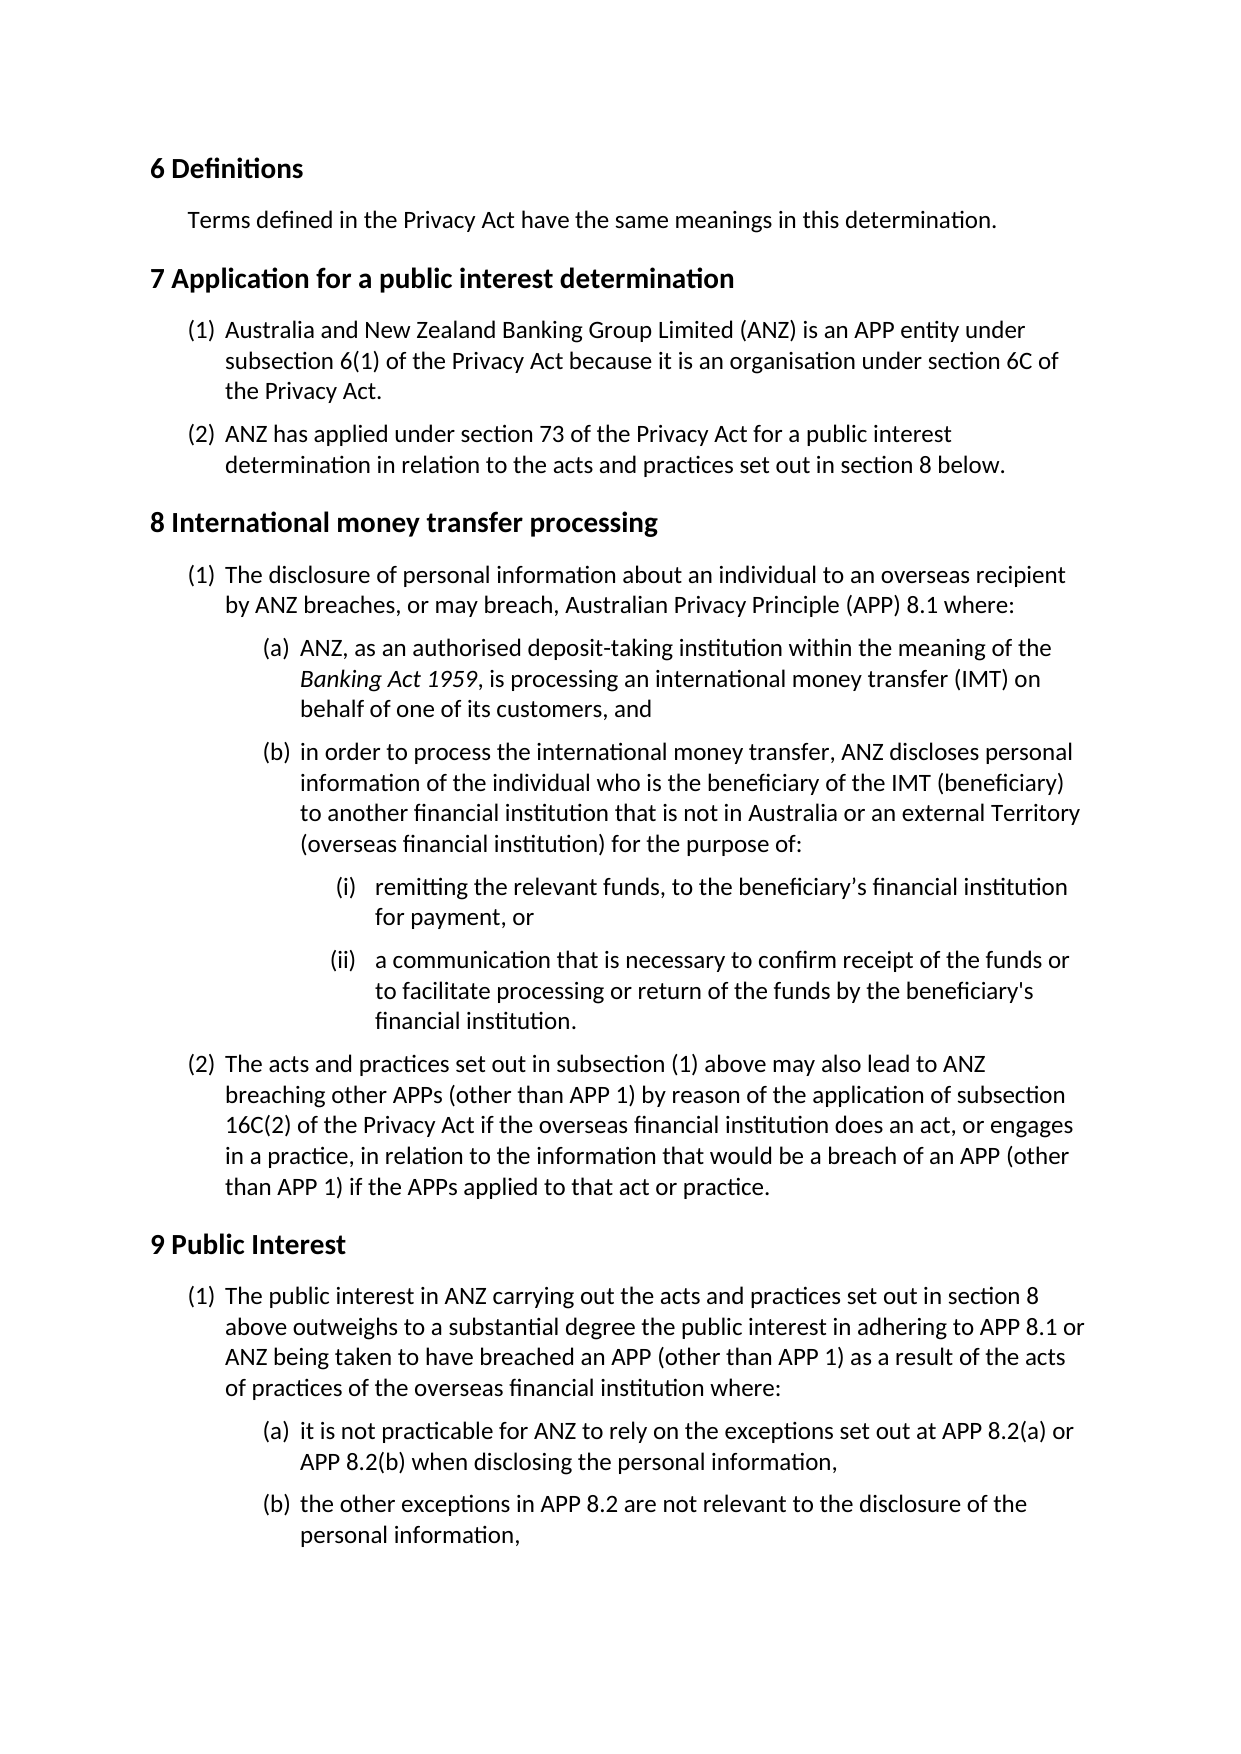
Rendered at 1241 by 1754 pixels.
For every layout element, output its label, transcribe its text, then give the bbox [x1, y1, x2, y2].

list it is not practicable for ANZ to rely on the exceptions set out at APP 8.2(a) or APP 8.2(b) when disclosing the personal information, [262, 1415, 1090, 1476]
list a communication that is necessary to confirm receipt of the funds or to facilitate processing or return of the funds by the beneficiary's financial institution. [356, 944, 1090, 1036]
subtitle 6 Definitions [150, 150, 1090, 186]
list the other exceptions in APP 8.2 are not relevant to the disclosure of the personal information, [262, 1489, 1090, 1550]
list in order to process the international money transfer, ANZ discloses personal information of the individual who is the beneficiary of the IMT (beneficiary) to another financial institution that is not in Australia or an external Territory (overseas financial institution) for the purpose of: [262, 736, 1090, 858]
list ANZ has applied under section 73 of the Privacy Act for a public interest determination in relation to the acts and practices set out in section 8 below. [187, 418, 1090, 479]
list ANZ, as an authorised deposit-taking institution within the meaning of the Banking Act 1959, is processing an international money transfer (IMT) on behalf of one of its customers, and [262, 632, 1090, 724]
text Terms defined in the Privacy Act have the same meanings in this determination. [187, 204, 1090, 235]
list The disclosure of personal information about an individual to an overseas recipient by ANZ breaches, or may breach, Australian Privacy Principle (APP) 8.1 where: [187, 559, 1090, 620]
subtitle 7 Application for a public interest determination [150, 260, 1090, 296]
list Australia and New Zealand Banking Group Limited (ANZ) is an APP entity under subsection 6(1) of the Privacy Act because it is an organisation under section 6C of the Privacy Act. [187, 314, 1090, 406]
list The acts and practices set out in subsection (1) above may also lead to ANZ breaching other APPs (other than APP 1) by reason of the application of subsection 16C(2) of the Privacy Act if the overseas financial institution does an act, or engages in a practice, in relation to the information that would be a breach of an APP (other than APP 1) if the APPs applied to that act or practice. [187, 1048, 1090, 1201]
list remitting the relevant funds, to the beneficiary’s financial institution for payment, or [356, 871, 1090, 932]
subtitle 9 Public Interest [150, 1226, 1090, 1262]
list The public interest in ANZ carrying out the acts and practices set out in section 8 above outweighs to a substantial degree the public interest in adhering to APP 8.1 or ANZ being taken to have breached an APP (other than APP 1) as a result of the acts of practices of the overseas financial institution where: [187, 1281, 1090, 1403]
subtitle 8 International money transfer processing [150, 504, 1090, 540]
